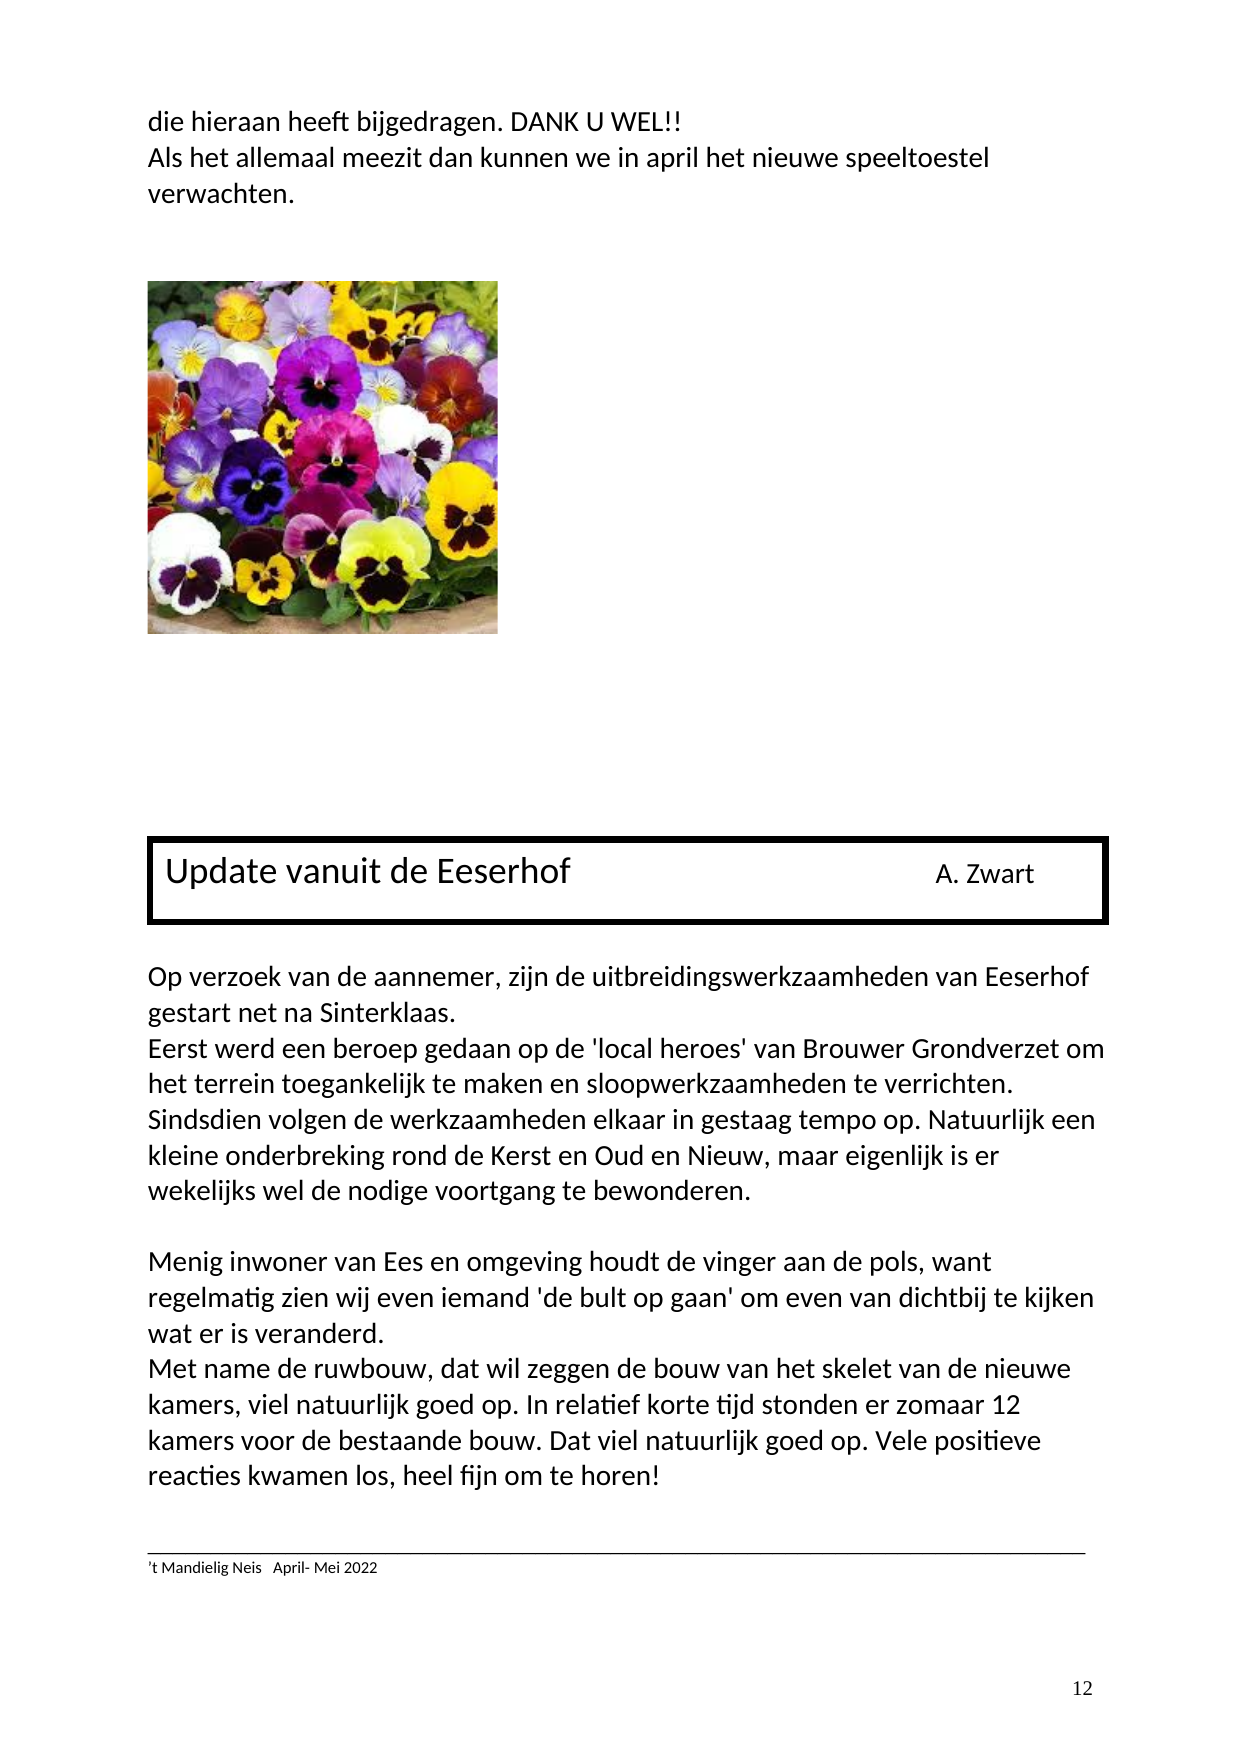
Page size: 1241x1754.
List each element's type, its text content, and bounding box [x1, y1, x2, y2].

text Op verzoek van de aannemer, zijn de uitbreidingswerkzaamheden van Eeserhof gestart net na Sinterklaas. [148, 958, 1106, 1030]
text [148, 103, 1106, 638]
text Eerst werd een beroep gedaan op de 'local heroes' van Brouwer Grondverzet om het terrein toegankelijk te maken en sloopwerkzaamheden te verrichten. [148, 1030, 1106, 1101]
text Sindsdien volgen de werkzaamheden elkaar in gestaag tempo op. Natuurlijk een kleine onderbreking rond de Kerst en Oud en Nieuw, maar eigenlijk is er wekelijks wel de nodige voortgang te bewonderen. [148, 1101, 1106, 1208]
text Met name de ruwbouw, dat wil zeggen de bouw van het skelet van de nieuwe kamers, viel natuurlijk goed op. In relatief korte tijd stonden er zomaar 12 kamers voor de bestaande bouw. Dat viel natuurlijk goed op. Vele positieve reacties kwamen los, heel fijn om te horen! [148, 1350, 1106, 1493]
picture [147, 281, 498, 634]
text Menig inwoner van Ees en omgeving houdt de vinger aan de pols, want regelmatig zien wij even iemand 'de bult op gaan' om even van dichtbij te kijken wat er is veranderd. [148, 1243, 1106, 1350]
